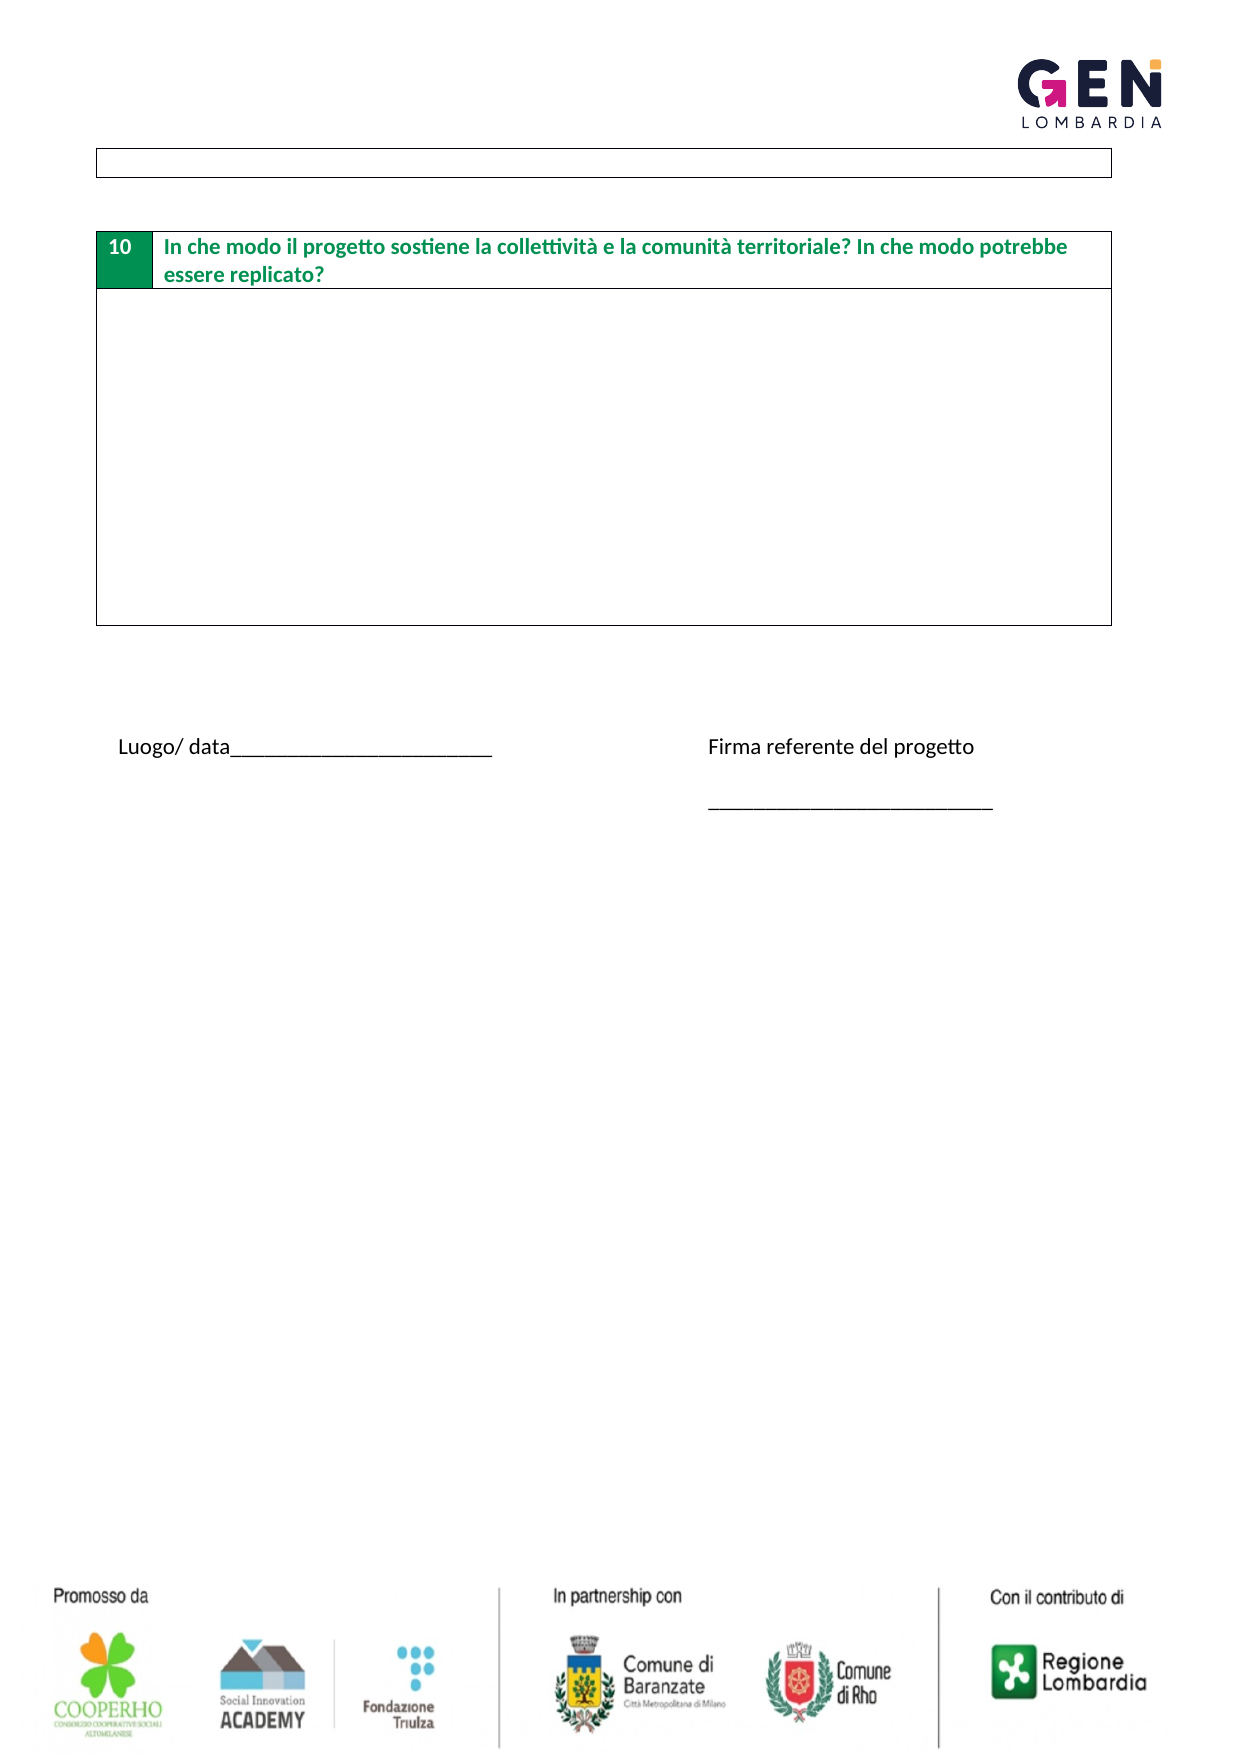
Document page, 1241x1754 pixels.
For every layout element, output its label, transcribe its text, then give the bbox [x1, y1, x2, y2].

picture [0, 1572, 1212, 1754]
picture [990, 25, 1191, 169]
table_cell [97, 289, 1111, 625]
text Luogo/ data_______________________ Firma referente del progetto [118, 732, 1122, 760]
text _________________________ [118, 785, 1122, 813]
table_header 10 [97, 232, 152, 288]
table_cell [97, 149, 1111, 177]
table_header In che modo il progetto sostiene la collettività e la comunità territoriale? In che modo potrebbe essere replicato? [153, 232, 1111, 288]
